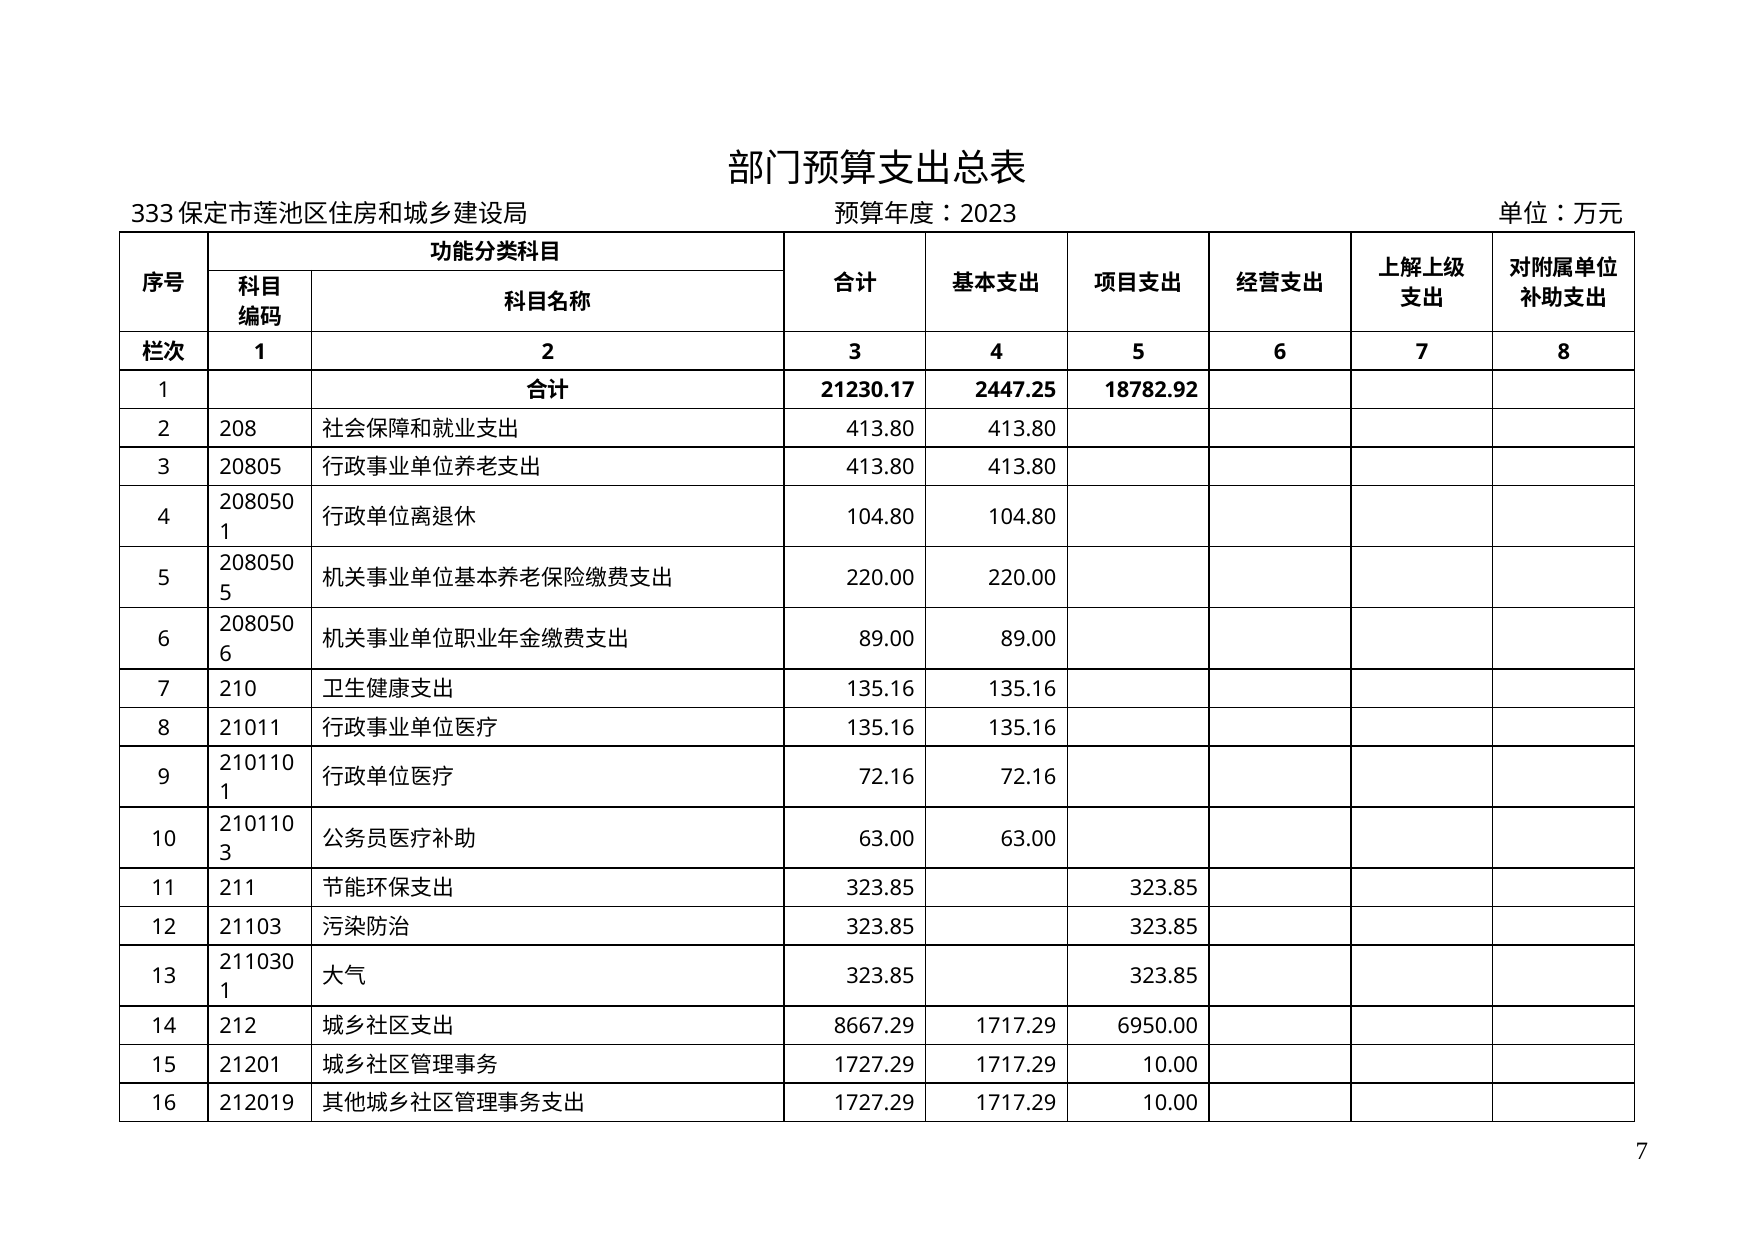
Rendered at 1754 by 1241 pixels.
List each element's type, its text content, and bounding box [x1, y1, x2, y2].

table_cell [1210, 486, 1350, 546]
table_cell [1352, 1084, 1492, 1121]
table_cell 63.00 [926, 808, 1067, 867]
table_cell 行政单位医疗 [312, 747, 783, 806]
table_cell 104.80 [926, 486, 1067, 546]
table_cell [1493, 808, 1634, 867]
table_cell [209, 371, 311, 408]
table_cell 135.16 [785, 670, 925, 706]
table_cell 2080506 [209, 608, 311, 668]
table_cell 2120199 [209, 1084, 311, 1121]
table_cell 10 [120, 808, 207, 867]
table_cell 63.00 [785, 808, 925, 867]
table_cell [1493, 486, 1634, 546]
table_cell [1210, 869, 1350, 906]
table_cell [1210, 670, 1350, 706]
table_cell 对附属单位补助支出 [1493, 233, 1634, 331]
table_cell 7 [1352, 332, 1492, 369]
table_cell 节能环保支出 [312, 869, 783, 906]
table_cell 21103 [209, 907, 311, 944]
table_cell 18782.92 [1068, 371, 1208, 408]
table_cell 科目名称 [312, 271, 783, 331]
table_cell 16 [120, 1084, 207, 1121]
table_cell 污染防治 [312, 907, 783, 944]
table_cell [1068, 670, 1208, 706]
table_cell 公务员医疗补助 [312, 808, 783, 867]
table_cell [1210, 371, 1350, 408]
table_cell 大气 [312, 946, 783, 1005]
table_cell 1727.29 [785, 1084, 925, 1121]
table_cell 212 [209, 1007, 311, 1044]
table_cell [1210, 907, 1350, 944]
table_cell [1493, 409, 1634, 446]
table_cell 2101103 [209, 808, 311, 867]
table_cell [1493, 747, 1634, 806]
table_cell 8667.29 [785, 1007, 925, 1044]
table_cell [1352, 907, 1492, 944]
table_cell 行政事业单位养老支出 [312, 448, 783, 484]
table_cell [1352, 1045, 1492, 1082]
table_cell 220.00 [926, 547, 1067, 607]
table_cell 项目支出 [1068, 233, 1208, 331]
table_cell [1068, 747, 1208, 806]
table_cell [1068, 486, 1208, 546]
table_cell [1210, 708, 1350, 745]
table_cell 8 [120, 708, 207, 745]
table_cell 1717.29 [926, 1084, 1067, 1121]
table_cell 413.80 [785, 448, 925, 484]
table_cell 社会保障和就业支出 [312, 409, 783, 446]
table_cell 12 [120, 907, 207, 944]
table_cell [1493, 869, 1634, 906]
table_cell 基本支出 [926, 233, 1067, 331]
table_cell [1068, 608, 1208, 668]
table_cell 208 [209, 409, 311, 446]
table_cell 栏次 [120, 332, 207, 369]
table_cell [1352, 409, 1492, 446]
table_cell 104.80 [785, 486, 925, 546]
table_cell 1 [209, 332, 311, 369]
table_cell [1493, 371, 1634, 408]
table_cell 21230.17 [785, 371, 925, 408]
table_cell 2 [120, 409, 207, 446]
table_cell [1210, 547, 1350, 607]
table_cell 2101101 [209, 747, 311, 806]
table_cell 2447.25 [926, 371, 1067, 408]
table_cell 6 [1210, 332, 1350, 369]
table_cell 6950.00 [1068, 1007, 1208, 1044]
table_cell [1210, 946, 1350, 1005]
table_cell 210 [209, 670, 311, 706]
table_cell [1493, 907, 1634, 944]
table_cell 3 [785, 332, 925, 369]
table_cell 14 [120, 1007, 207, 1044]
table_cell [1352, 547, 1492, 607]
table_cell 89.00 [785, 608, 925, 668]
table_cell [1210, 409, 1350, 446]
table_cell [1352, 486, 1492, 546]
table_cell 行政单位离退休 [312, 486, 783, 546]
table_cell [1493, 1045, 1634, 1082]
table_cell [1493, 670, 1634, 706]
table_cell [1210, 1007, 1350, 1044]
table_cell [1352, 670, 1492, 706]
table_cell 行政事业单位医疗 [312, 708, 783, 745]
table_cell 经营支出 [1210, 233, 1350, 331]
table_cell 9 [120, 747, 207, 806]
table_cell 135.16 [926, 708, 1067, 745]
text 部门预算支出总表 [106, 142, 1648, 193]
table_cell [1068, 448, 1208, 484]
table_cell 7 [120, 670, 207, 706]
table_cell 2110301 [209, 946, 311, 1005]
table_cell [1068, 708, 1208, 745]
table_cell 5 [120, 547, 207, 607]
table_cell 72.16 [785, 747, 925, 806]
table_cell 合计 [312, 371, 783, 408]
table_cell [1493, 708, 1634, 745]
table_cell 4 [120, 486, 207, 546]
table_cell 6 [120, 608, 207, 668]
table_cell 323.85 [1068, 907, 1208, 944]
table_cell 10.00 [1068, 1045, 1208, 1082]
table_cell 城乡社区管理事务 [312, 1045, 783, 1082]
table_cell 机关事业单位基本养老保险缴费支出 [312, 547, 783, 607]
table_cell 科目 编码 [209, 271, 311, 331]
table_cell 机关事业单位职业年金缴费支出 [312, 608, 783, 668]
table_cell 功能分类科目 [209, 233, 783, 270]
table_cell 2080505 [209, 547, 311, 607]
table_cell 20805 [209, 448, 311, 484]
table_cell 323.85 [785, 869, 925, 906]
table_cell 11 [120, 869, 207, 906]
table_header 333保定市莲池区住房和城乡建设局 [120, 195, 783, 231]
table_cell [1210, 448, 1350, 484]
table_cell 413.80 [926, 448, 1067, 484]
table_cell [1493, 946, 1634, 1005]
table_cell [926, 946, 1067, 1005]
table_cell 13 [120, 946, 207, 1005]
table_cell [1068, 808, 1208, 867]
table_cell [1352, 747, 1492, 806]
table_cell [1352, 448, 1492, 484]
table_cell [1210, 747, 1350, 806]
table_cell 135.16 [926, 670, 1067, 706]
table_cell [1352, 946, 1492, 1005]
table_cell 其他城乡社区管理事务支出 [312, 1084, 783, 1121]
table_cell 413.80 [926, 409, 1067, 446]
table_cell [926, 869, 1067, 906]
table_cell [1352, 808, 1492, 867]
table_cell [1493, 608, 1634, 668]
table_cell [1210, 1045, 1350, 1082]
table_cell 323.85 [785, 907, 925, 944]
table_header 单位：万元 [1068, 195, 1634, 231]
table_cell 8 [1493, 332, 1634, 369]
table_cell [1210, 1084, 1350, 1121]
table_cell 城乡社区支出 [312, 1007, 783, 1044]
table_cell [1352, 1007, 1492, 1044]
table_cell [1493, 1007, 1634, 1044]
table_cell 220.00 [785, 547, 925, 607]
table_cell 2 [312, 332, 783, 369]
table_cell [1493, 448, 1634, 484]
table_cell 1717.29 [926, 1045, 1067, 1082]
table_cell 15 [120, 1045, 207, 1082]
table_cell [1210, 608, 1350, 668]
table_cell 211 [209, 869, 311, 906]
table_cell 10.00 [1068, 1084, 1208, 1121]
table_cell 4 [926, 332, 1067, 369]
table_cell 21011 [209, 708, 311, 745]
table_cell 323.85 [1068, 869, 1208, 906]
table_cell 合计 [785, 233, 925, 331]
table_cell [1068, 547, 1208, 607]
table_cell 1717.29 [926, 1007, 1067, 1044]
table_cell 序号 [120, 233, 207, 331]
table_cell [926, 907, 1067, 944]
table_cell [1493, 547, 1634, 607]
table_cell 3 [120, 448, 207, 484]
table_cell 413.80 [785, 409, 925, 446]
table_header 预算年度：2023 [785, 195, 1067, 231]
table_cell [1210, 808, 1350, 867]
table_cell 2080501 [209, 486, 311, 546]
table_cell 323.85 [785, 946, 925, 1005]
table_cell 1727.29 [785, 1045, 925, 1082]
table_cell 5 [1068, 332, 1208, 369]
table_cell [1352, 708, 1492, 745]
table_cell [1352, 371, 1492, 408]
table_cell 72.16 [926, 747, 1067, 806]
table_cell 卫生健康支出 [312, 670, 783, 706]
table_cell 135.16 [785, 708, 925, 745]
table_cell [1068, 409, 1208, 446]
table_cell 89.00 [926, 608, 1067, 668]
table_cell 上解上级 支出 [1352, 233, 1492, 331]
table_cell [1352, 608, 1492, 668]
table_cell [1493, 1084, 1634, 1121]
table_cell 21201 [209, 1045, 311, 1082]
table_cell 1 [120, 371, 207, 408]
table_cell 323.85 [1068, 946, 1208, 1005]
table_cell [1352, 869, 1492, 906]
